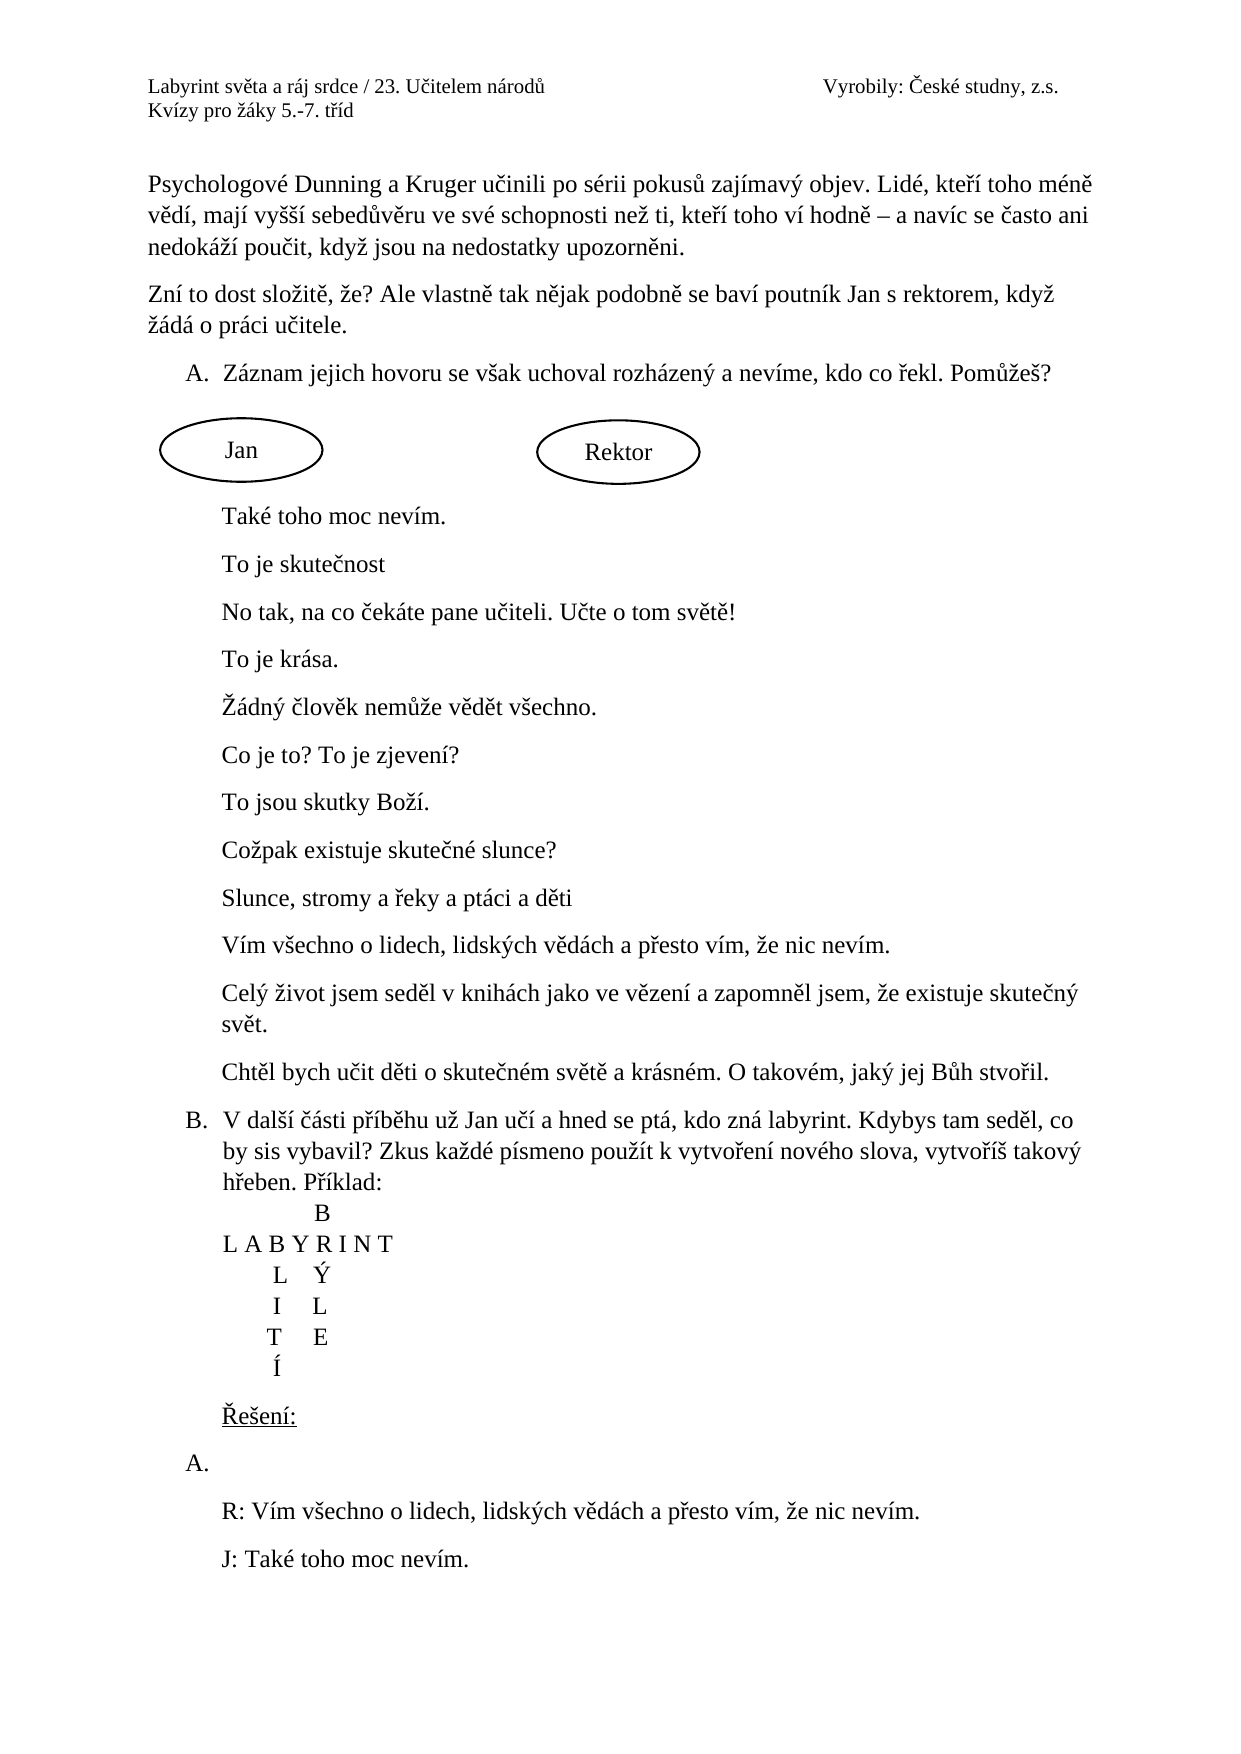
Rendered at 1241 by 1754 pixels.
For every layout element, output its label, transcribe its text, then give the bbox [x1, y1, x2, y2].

text Zní to dost složitě, že? Ale vlastně tak nějak podobně se baví poutník Jan s rektorem, když žádá o práci učitele. [148, 279, 1093, 339]
text To je krása. [148, 644, 1093, 673]
text Chtěl bych učit děti o skutečném světě a krásném. O takovém, jaký jej Bůh stvořil. [221, 1057, 1093, 1086]
text R: Vím všechno o lidech, lidských vědách a přesto vím, že nic nevím. [148, 1496, 1093, 1525]
text No tak, na co čekáte pane učiteli. Učte o tom světě! [221, 597, 1093, 625]
text Celý život jsem seděl v knihách jako ve vězení a zapomněl jsem, že existuje skutečný svět. [221, 978, 1093, 1038]
text Řešení: [221, 1401, 1093, 1429]
text L Ý [223, 1260, 1093, 1289]
text To je skutečnost [148, 549, 1093, 578]
text B [295, 1198, 1093, 1227]
text I L [223, 1291, 1093, 1320]
text J: Také toho moc nevím. [148, 1544, 1093, 1573]
text Vím všechno o lidech, lidských vědách a přesto vím, že nic nevím. [148, 931, 1093, 959]
text Také toho moc nevím. [148, 501, 1093, 530]
text L A B Y R I N T [223, 1229, 1093, 1258]
text Co je to? To je zjevení? [148, 740, 1093, 768]
list Záznam jejich hovoru se však uchoval rozházený a nevíme, kdo co řekl. Pomůžeš? [185, 358, 1093, 387]
list V další části příběhu už Jan učí a hned se ptá, kdo zná labyrint. Kdybys tam seděl, co by sis vybavil? Zkus každé písmeno použít k vytvoření nového slova, vytvoříš takový hřeben. Příklad: [185, 1105, 1093, 1196]
text Cožpak existuje skutečné slunce? [148, 835, 1093, 864]
text Žádný člověk nemůže vědět všechno. [148, 692, 1093, 721]
text To jsou skutky Boží. [148, 787, 1093, 816]
text Í [223, 1353, 1093, 1382]
text Slunce, stromy a řeky a ptáci a děti [148, 883, 1093, 912]
text Psychologové Dunning a Kruger učinili po sérii pokusů zajímavý objev. Lidé, kteří toho méně vědí, mají vyšší sebedůvěru ve své schopnosti než ti, kteří toho ví hodně – a navíc se často ani nedokáží poučit, když jsou na nedostatky upozorněni. [148, 169, 1093, 260]
text T E [223, 1322, 1093, 1351]
